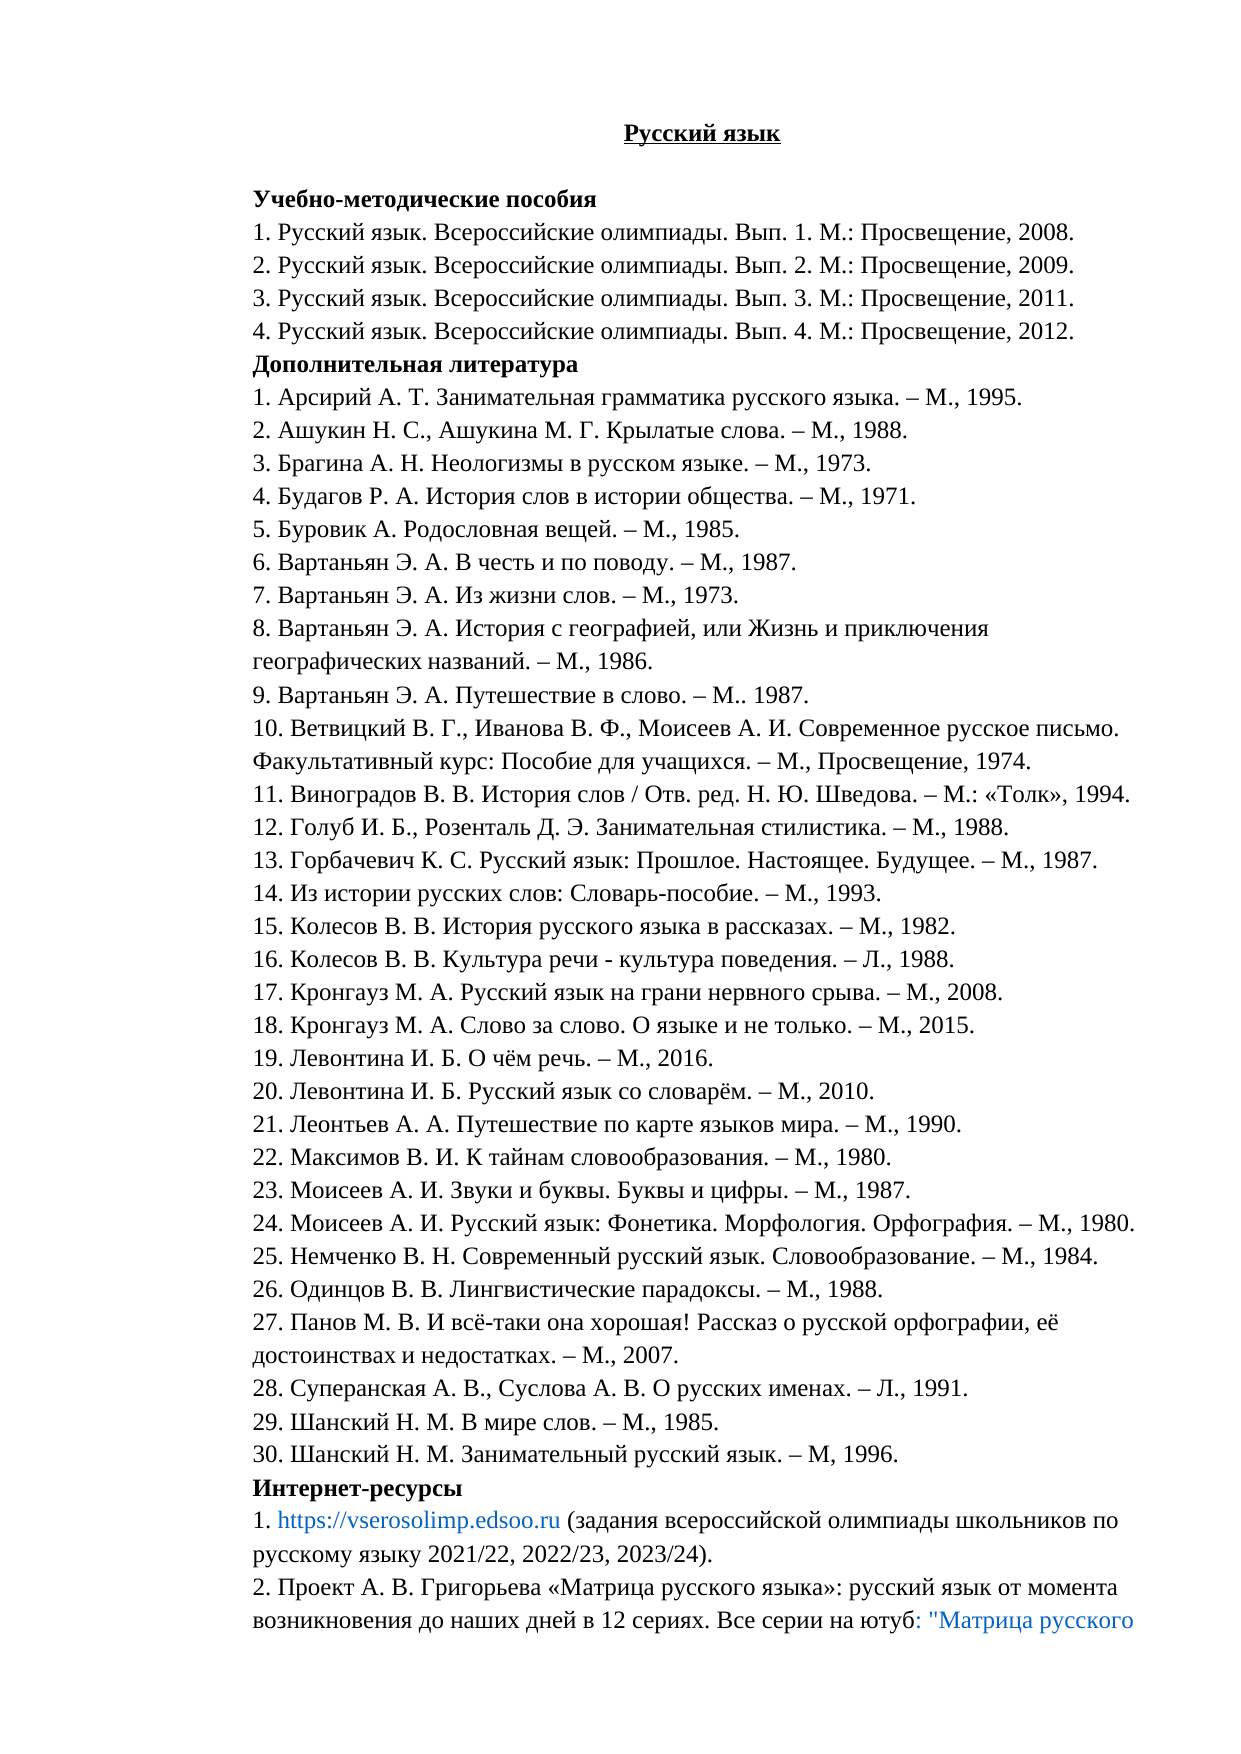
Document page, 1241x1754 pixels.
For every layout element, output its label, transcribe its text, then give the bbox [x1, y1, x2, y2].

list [252, 184, 1152, 1633]
list Русский язык [252, 118, 1152, 147]
